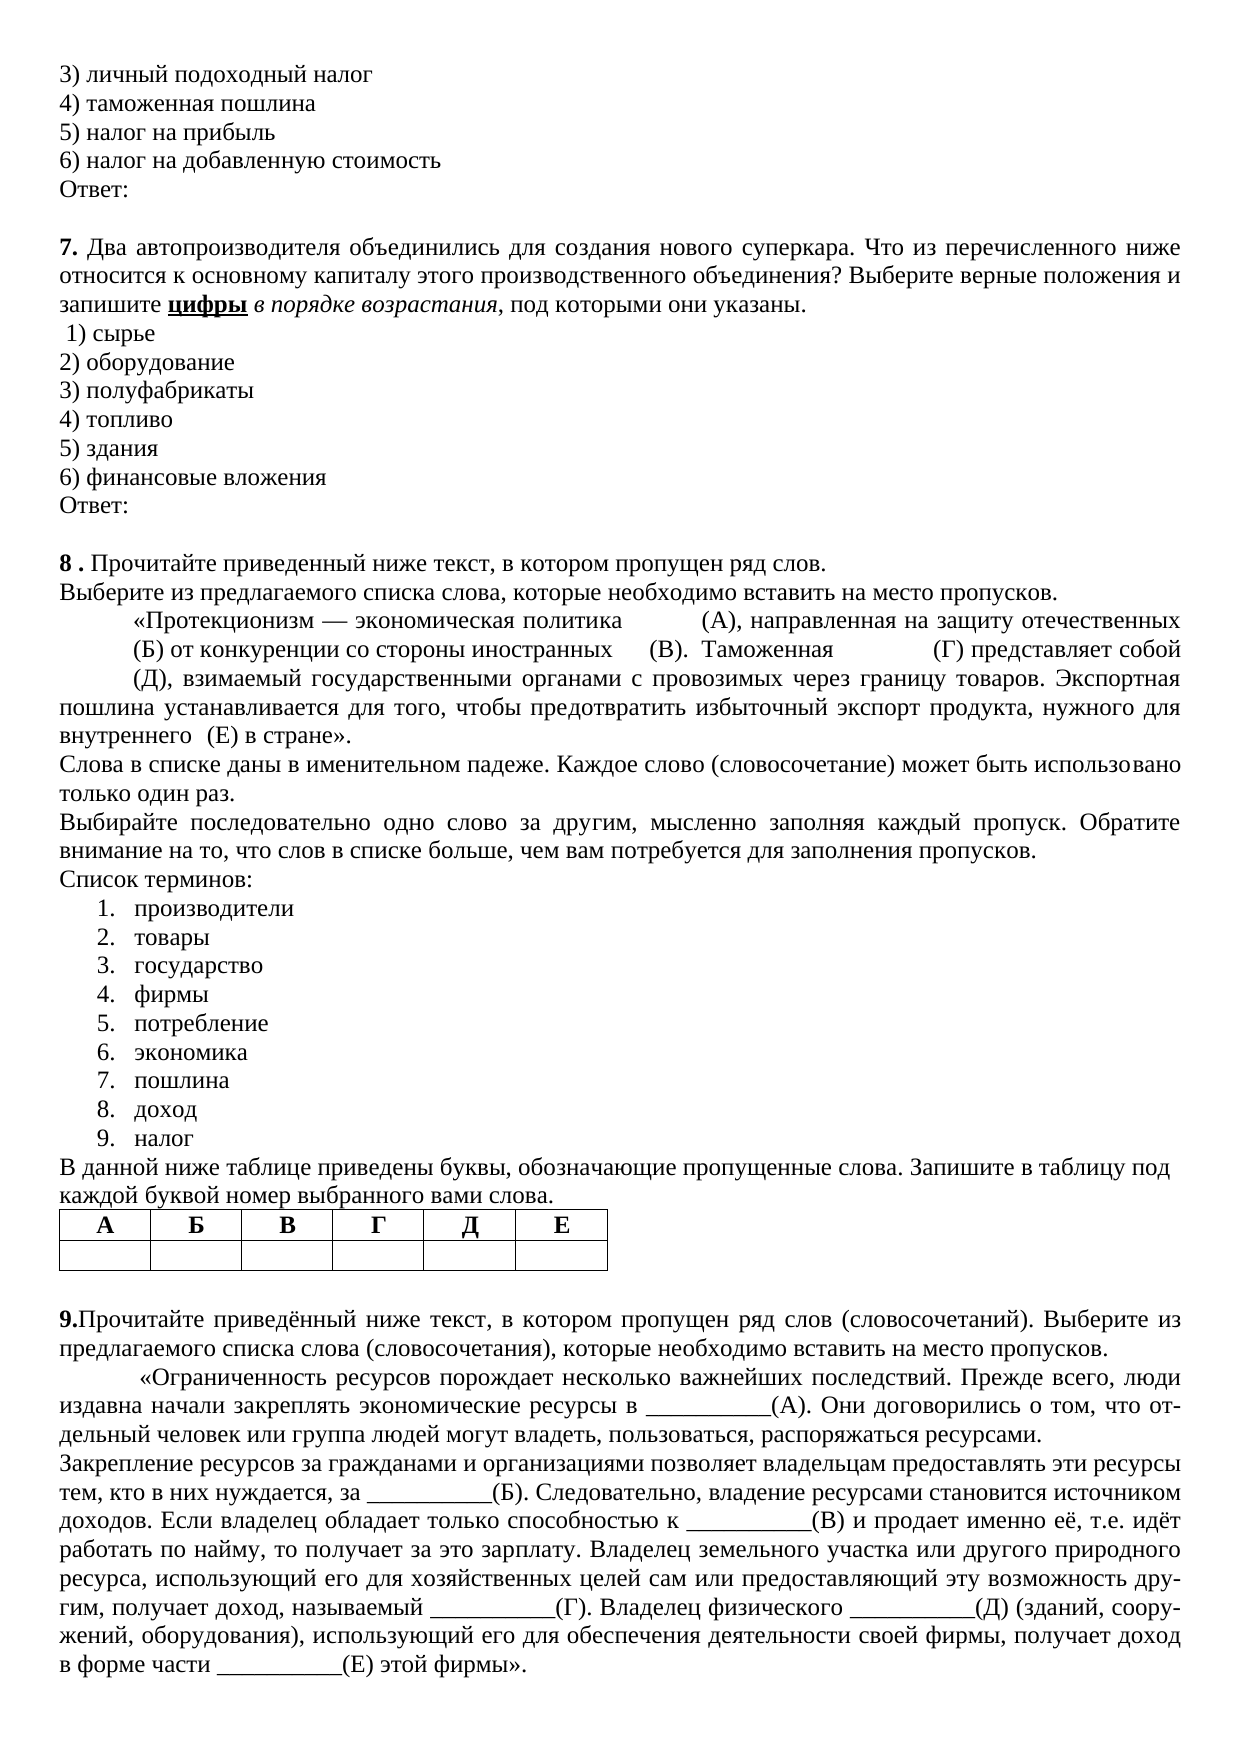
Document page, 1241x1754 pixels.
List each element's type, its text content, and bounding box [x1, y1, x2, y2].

list производители [97, 893, 1181, 922]
list пошлина [97, 1065, 1181, 1094]
text Ответ: [59, 174, 1181, 203]
table_header В [242, 1210, 332, 1239]
text Ответ: [59, 490, 1181, 519]
list доход [97, 1094, 1181, 1123]
text 5) здания [59, 433, 1181, 462]
list товары [97, 922, 1181, 950]
table_cell [151, 1241, 241, 1269]
text 3) личный подоходный налог [59, 59, 1181, 88]
table_header Б [151, 1210, 241, 1239]
table_header А [60, 1210, 150, 1239]
table_header Г [333, 1210, 423, 1239]
text 6) налог на добавленную стоимость [59, 145, 1181, 174]
list экономика [97, 1037, 1181, 1065]
text «Ограниченность ресурсов порождает несколько важнейших последствий. Прежде всего, люди издавна начали закреплять экономические ресурсы в __________(А). Они договорились о том, что отдельный человек или группа людей могут владеть, пользоваться, распоряжаться ресурсами. [59, 1362, 1181, 1448]
text 7. Два автопроизводителя объединились для создания нового суперкара. Что из перечисленного ниже относится к основному капиталу этого производственного объединения? Выберите верные положения и запишите цифры в порядке возрастания, под которыми они указаны. [59, 232, 1181, 318]
text 2) оборудование [59, 347, 1181, 375]
table_cell [60, 1241, 150, 1269]
table_cell [424, 1241, 515, 1269]
list налог [97, 1123, 1181, 1152]
text Выберите из предлагаемого списка слова, которые необходимо вставить на место пропусков. [59, 577, 1181, 605]
text 1) сырье [59, 318, 1181, 347]
list потребление [97, 1008, 1181, 1037]
list фирмы [97, 979, 1181, 1008]
text 4) топливо [59, 404, 1181, 433]
text 8 . Прочитайте приведенный ниже текст, в котором пропущен ряд слов. [59, 548, 1181, 577]
table_cell [516, 1241, 607, 1269]
text 4) таможенная пошлина [59, 88, 1181, 117]
text 6) финансовые вложения [59, 462, 1181, 490]
table_cell [333, 1241, 423, 1269]
list государство [97, 950, 1181, 979]
text «Протекционизм — экономическая политика (А), направленная на защиту отечественных (Б) от конкуренции со стороны иностранных (В). Таможенная (Г) представляет собой (Д), взимаемый государственными органами с провозимых через границу товаров. Экспортная пошлина устанавливается для того, чтобы предотвратить избыточный экспорт продукта, нужного для внутреннего (Е) в стране». [59, 605, 1181, 749]
text Выбирайте последовательно одно слово за другим, мысленно заполняя каждый пропуск. Обратите внимание на то, что слов в списке больше, чем вам потребуется для заполнения пропусков. [59, 807, 1181, 864]
table_header Е [516, 1210, 607, 1239]
text 3) полуфабрикаты [59, 375, 1181, 404]
text В данной ниже таблице приведены буквы, обозначающие пропущенные слова. Запишите в таблицу под каждой буквой номер выбранного вами слова. [59, 1152, 1181, 1209]
text 9.Прочитайте приведённый ниже текст, в котором пропущен ряд слов (словосочетаний). Выберите из предлагаемого списка слова (словосочетания), которые необходимо вставить на место пропусков. [59, 1304, 1181, 1362]
table_cell [242, 1241, 332, 1269]
text Слова в списке даны в именительном падеже. Каждое слово (словосочетание) может быть использовано только один раз. [59, 749, 1181, 807]
table_header Д [424, 1210, 515, 1239]
text 5) налог на прибыль [59, 117, 1181, 145]
text Закрепление ресурсов за гражданами и организациями позволяет владельцам предоставлять эти ресурсы тем, кто в них нуждается, за __________(Б). Следовательно, владение ресурсами становится источником доходов. Если владелец обладает только способностью к __________(В) и продает именно её, т.е. идёт работать по найму, то получает за это зарплату. Владелец земельного участка или другого природного ресурса, использующий его для хозяйственных целей сам или предоставляющий эту возможность другим, получает доход, называемый __________(Г). Владелец физического __________(Д) (зданий, сооружений, оборудования), использующий его для обеспечения деятельности своей фирмы, получает доход в форме части __________(Е) этой фирмы». [59, 1448, 1181, 1678]
text Список терминов: [59, 864, 1181, 893]
